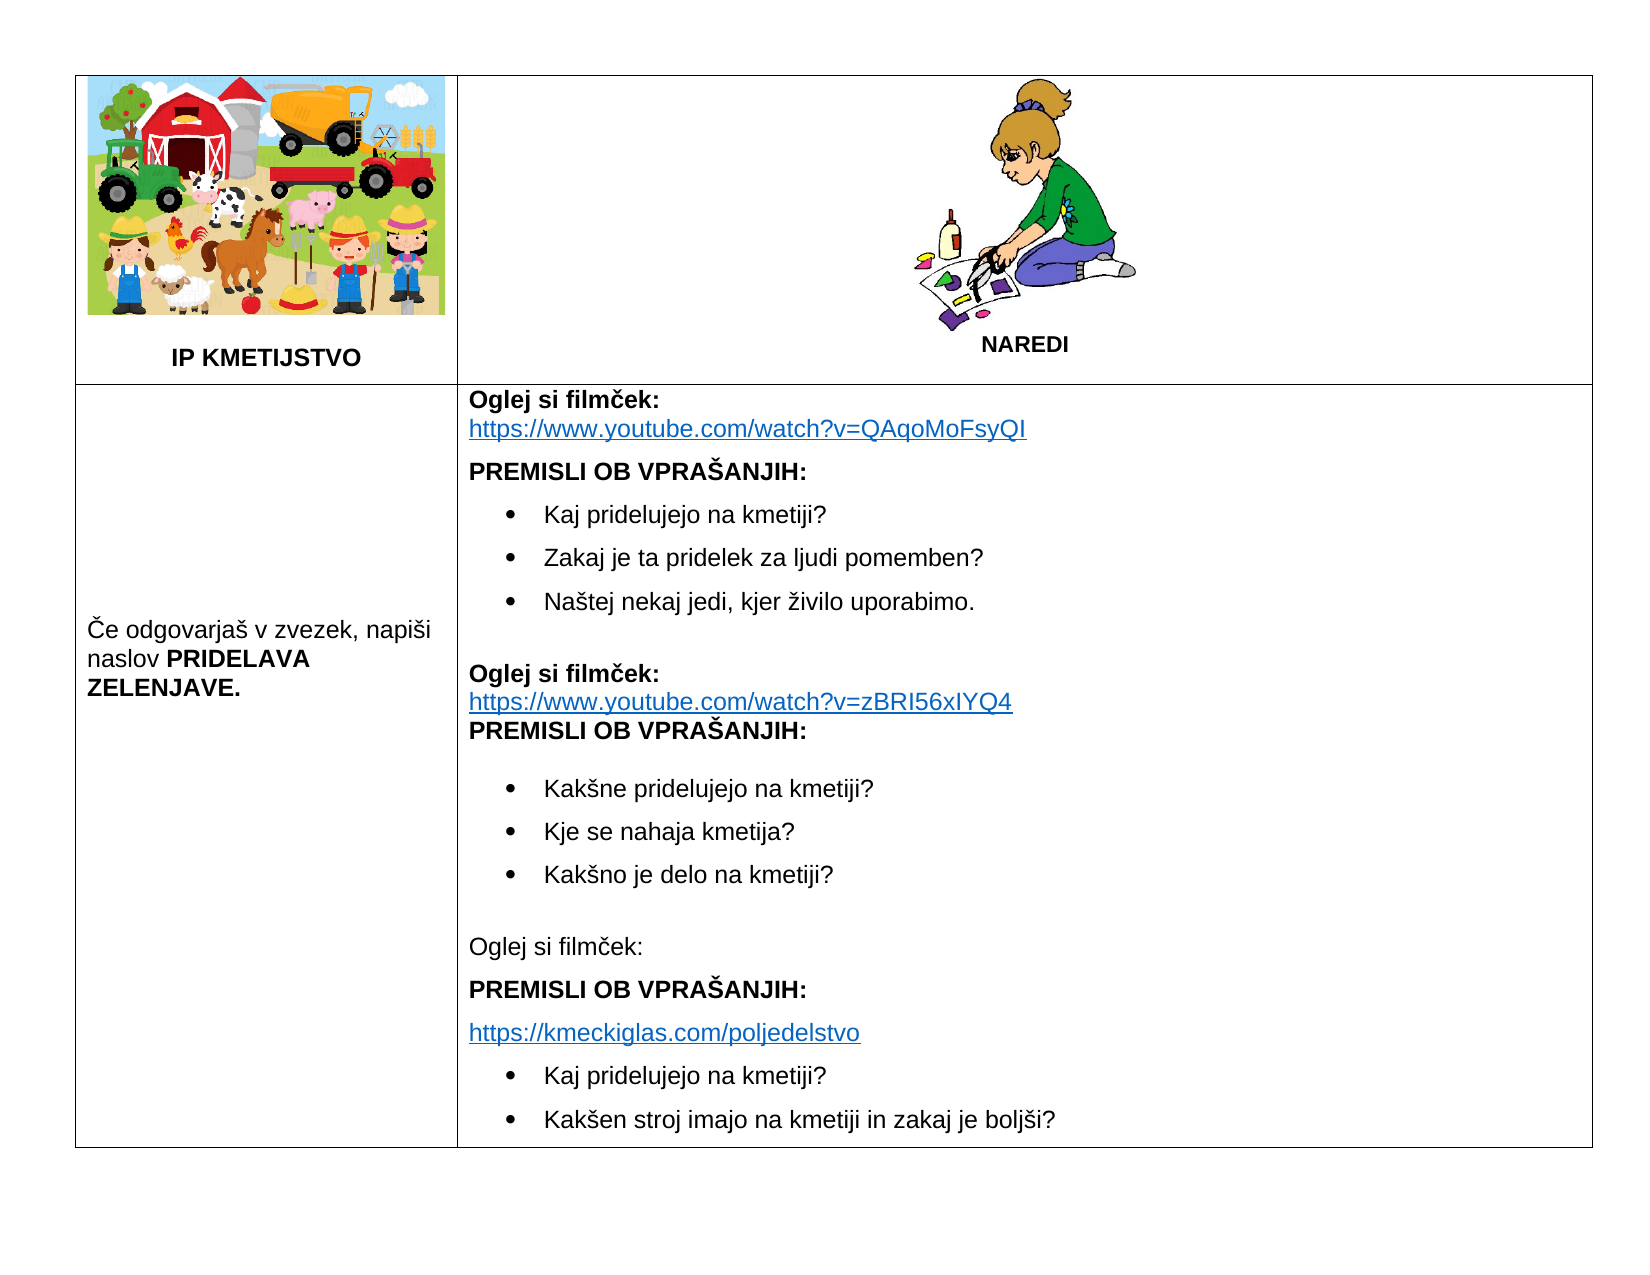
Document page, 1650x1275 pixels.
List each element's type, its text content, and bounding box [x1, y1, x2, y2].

picture [87, 76, 446, 315]
table_header NAREDI [458, 76, 1592, 384]
table_cell Oglej si filmček: https://www.youtube.com/watch?v=QAqoMoFsyQI PREMISLI OB VPRAŠANJIH: Kaj pridelujejo na kmetiji? Zakaj je ta pridelek za ljudi pomemben? Naštej nekaj jedi, kjer živilo uporabimo. Oglej si filmček: https://www.youtube.com/watch?v=zBRI56xIYQ4 PREMISLI OB VPRAŠANJIH: Kakšne pridelujejo na kmetiji? Kje se nahaja kmetija? Kakšno je delo na kmetiji? Oglej si filmček: PREMISLI OB VPRAŠANJIH: https://kmeckiglas.com/poljedelstvo Kaj pridelujejo na kmetiji? Kakšen stroj imajo na kmetiji in zakaj je boljši? [458, 385, 1592, 1147]
picture [912, 76, 1138, 331]
table_cell Če odgovarjaš v zvezek, napiši naslov PRIDELAVA ZELENJAVE. [76, 385, 457, 1147]
table_header IP KMETIJSTVO [76, 76, 457, 384]
